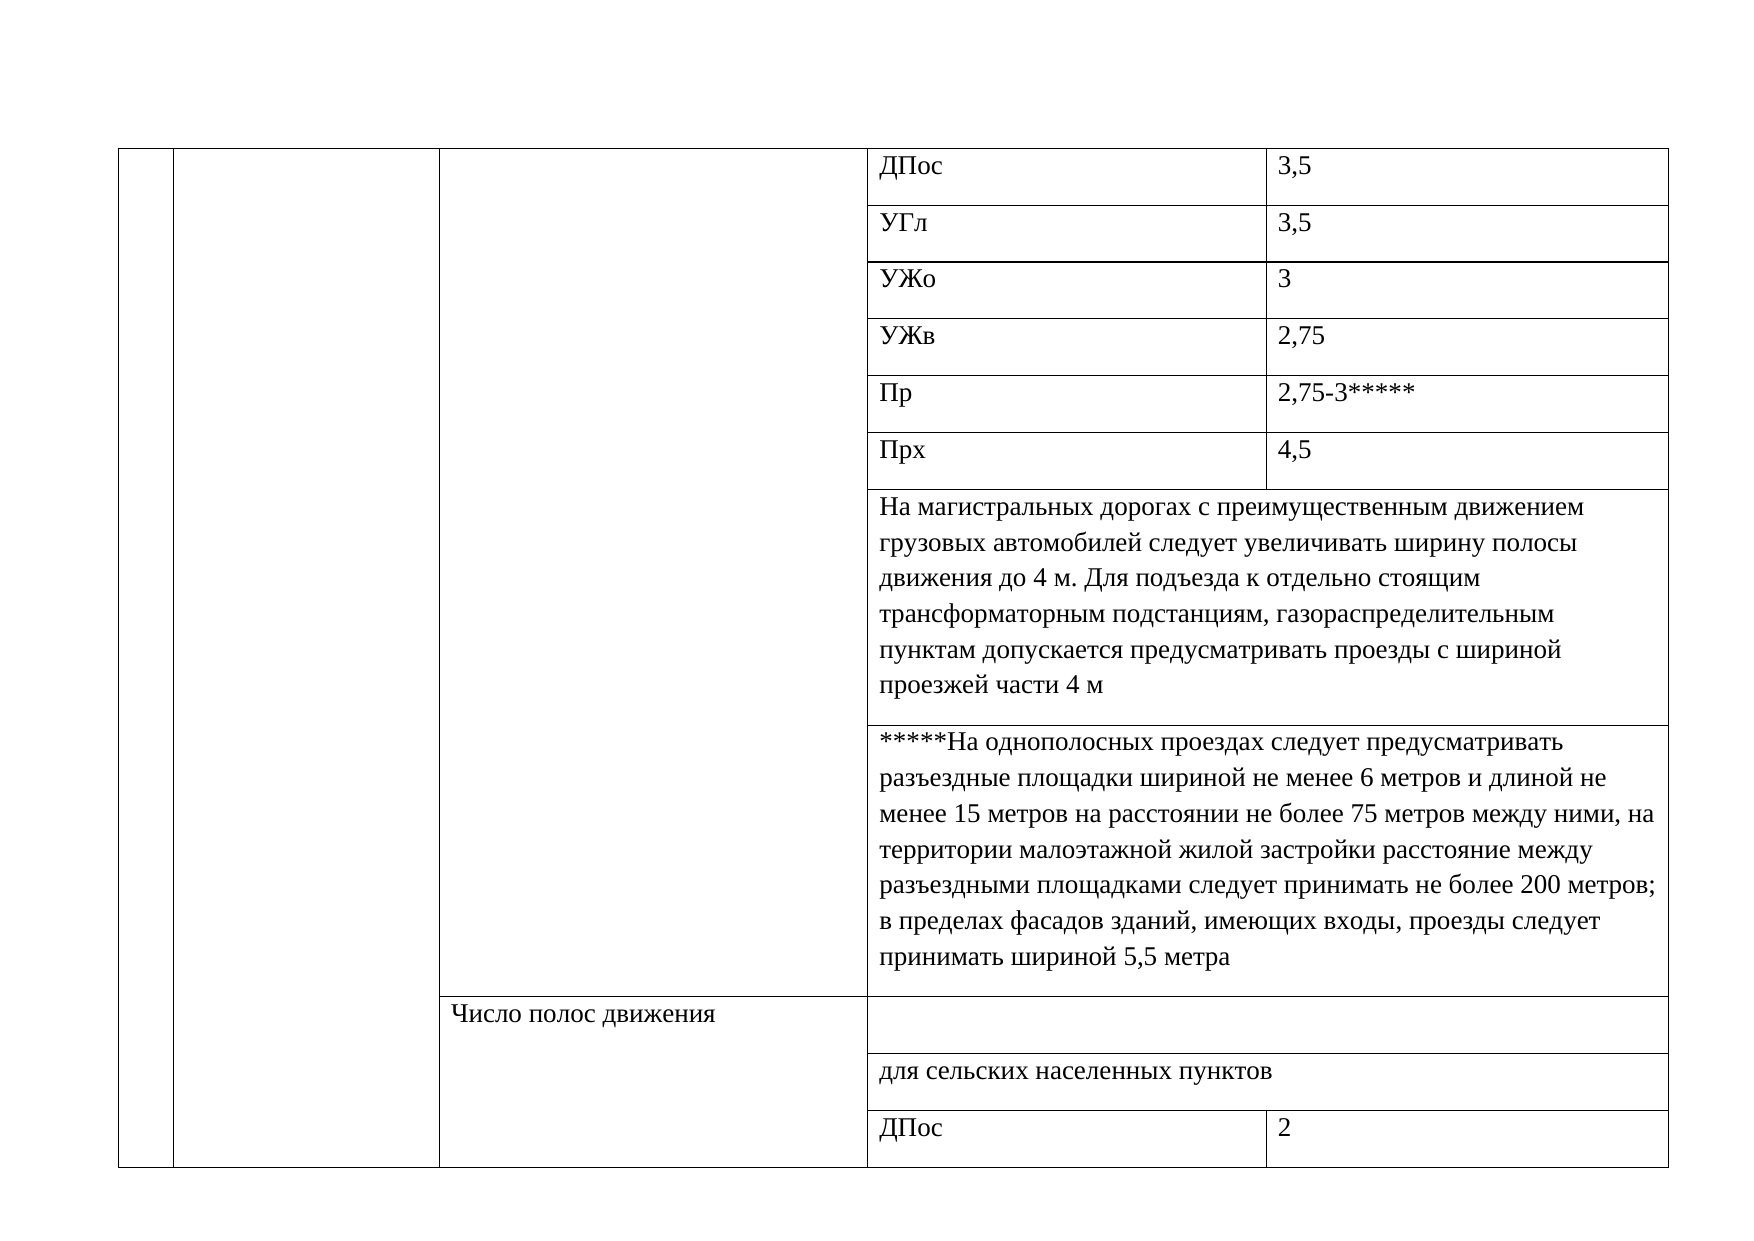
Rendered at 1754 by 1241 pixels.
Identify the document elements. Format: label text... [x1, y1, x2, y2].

table_cell 3,5 [1267, 149, 1668, 204]
table_cell УГл [868, 206, 1266, 261]
table_cell Прх [868, 433, 1266, 489]
table_cell Пр [868, 376, 1266, 432]
table_cell Число полос движения [440, 997, 867, 1167]
table_cell для сельских населенных пунктов [868, 1054, 1668, 1110]
table_cell ДПос [868, 1111, 1266, 1167]
table_cell 2,75-3***** [1267, 376, 1668, 432]
table_cell ДПос [868, 149, 1266, 204]
table_cell 4,5 [1267, 433, 1668, 489]
table_cell 2,75 [1267, 319, 1668, 375]
table_cell [868, 997, 1668, 1053]
table_cell *****На однополосных проездах следует предусматривать разъездные площадки шириной не менее 6 метров и длиной не менее 15 метров на расстоянии не более 75 метров между ними, на территории малоэтажной жилой застройки расстояние между разъездными площадками следует принимать не более 200 метров; в пределах фасадов зданий, имеющих входы, проезды следует принимать шириной 5,5 метра [868, 726, 1668, 996]
table_cell 2 [1267, 1111, 1668, 1167]
table_cell УЖо [868, 263, 1266, 318]
table_cell На магистральных дорогах с преимущественным движением грузовых автомобилей следует увеличивать ширину полосы движения до 4 м. Для подъезда к отдельно стоящим трансформаторным подстанциям, газораспределительным пунктам допускается предусматривать проезды с шириной проезжей части 4 м [868, 490, 1668, 724]
table_cell УЖв [868, 319, 1266, 375]
table_cell 3 [1267, 263, 1668, 318]
table_cell 3,5 [1267, 206, 1668, 261]
